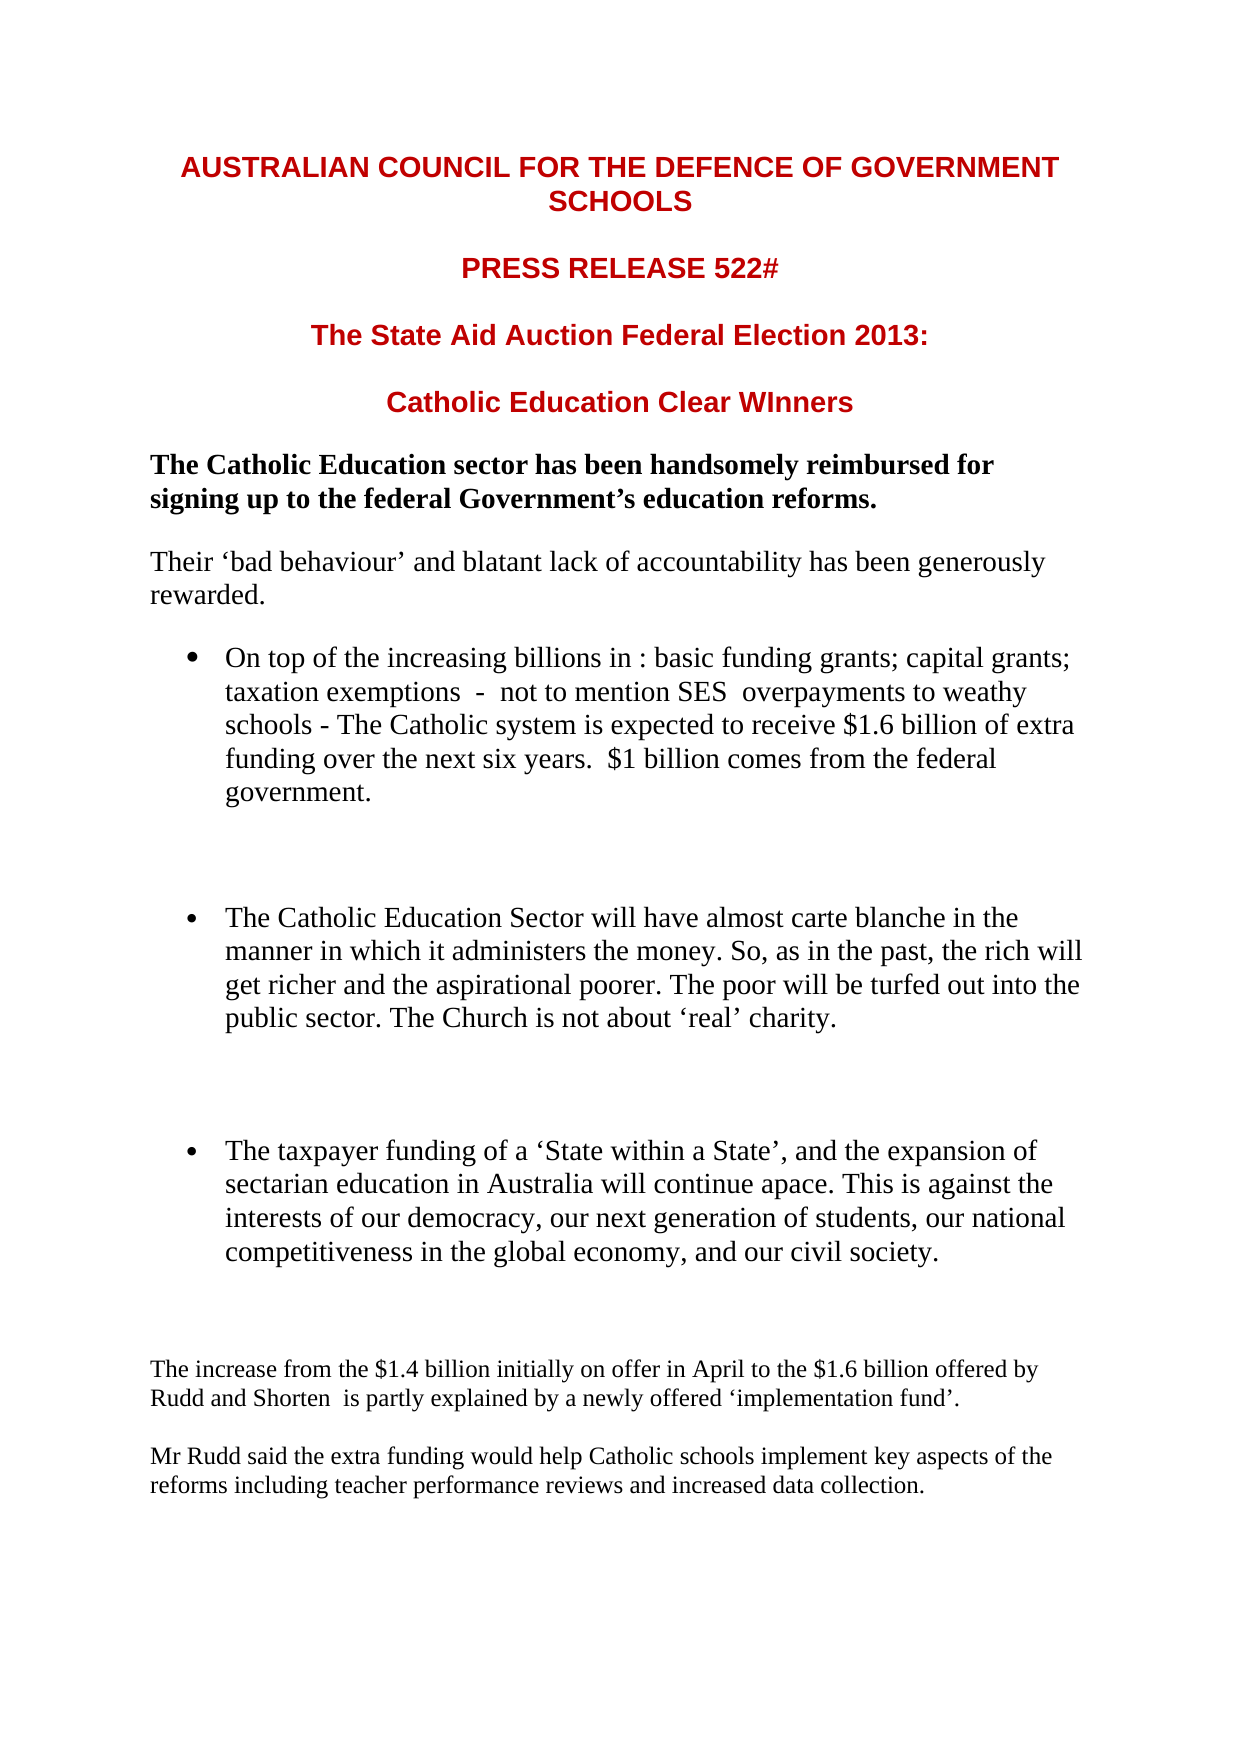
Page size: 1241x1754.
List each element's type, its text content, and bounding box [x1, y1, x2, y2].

text Mr Rudd said the extra funding would help Catholic schools implement key aspects of the reforms including teacher performance reviews and increased data collection. [150, 1441, 1090, 1498]
list The taxpayer funding of a ‘State within a State’, and the expansion of sectarian education in Australia will continue apace. This is against the interests of our democracy, our next generation of students, our national competitiveness in the global economy, and our civil society. [187, 1133, 1090, 1267]
text Their ‘bad behaviour’ and blatant lack of accountability has been generously rewarded. [150, 544, 1090, 611]
list The Catholic Education Sector will have almost carte blanche in the manner in which it administers the money. So, as in the past, the rich will get richer and the aspirational poorer. The poor will be turfed out into the public sector. The Church is not about ‘real’ charity. [187, 900, 1090, 1034]
text The increase from the $1.4 billion initially on offer in April to the $1.6 billion offered by Rudd and Shorten is partly explained by a newly offered ‘implementation fund’. [150, 1354, 1090, 1412]
text The State Aid Auction Federal Election 2013: [150, 318, 1090, 351]
text AUSTRALIAN COUNCIL FOR THE DEFENCE OF GOVERNMENT SCHOOLS [150, 150, 1090, 217]
text PRESS RELEASE 522# [150, 251, 1090, 284]
subtitle The Catholic Education sector has been handsomely reimbursed for signing up to the federal Government’s education reforms. [150, 447, 1090, 514]
text Catholic Education Clear WInners [150, 385, 1090, 418]
list On top of the increasing billions in : basic funding grants; capital grants; taxation exemptions - not to mention SES overpayments to weathy schools - The Catholic system is expected to receive $1.6 billion of extra funding over the next six years. $1 billion comes from the federal government. [187, 640, 1090, 808]
